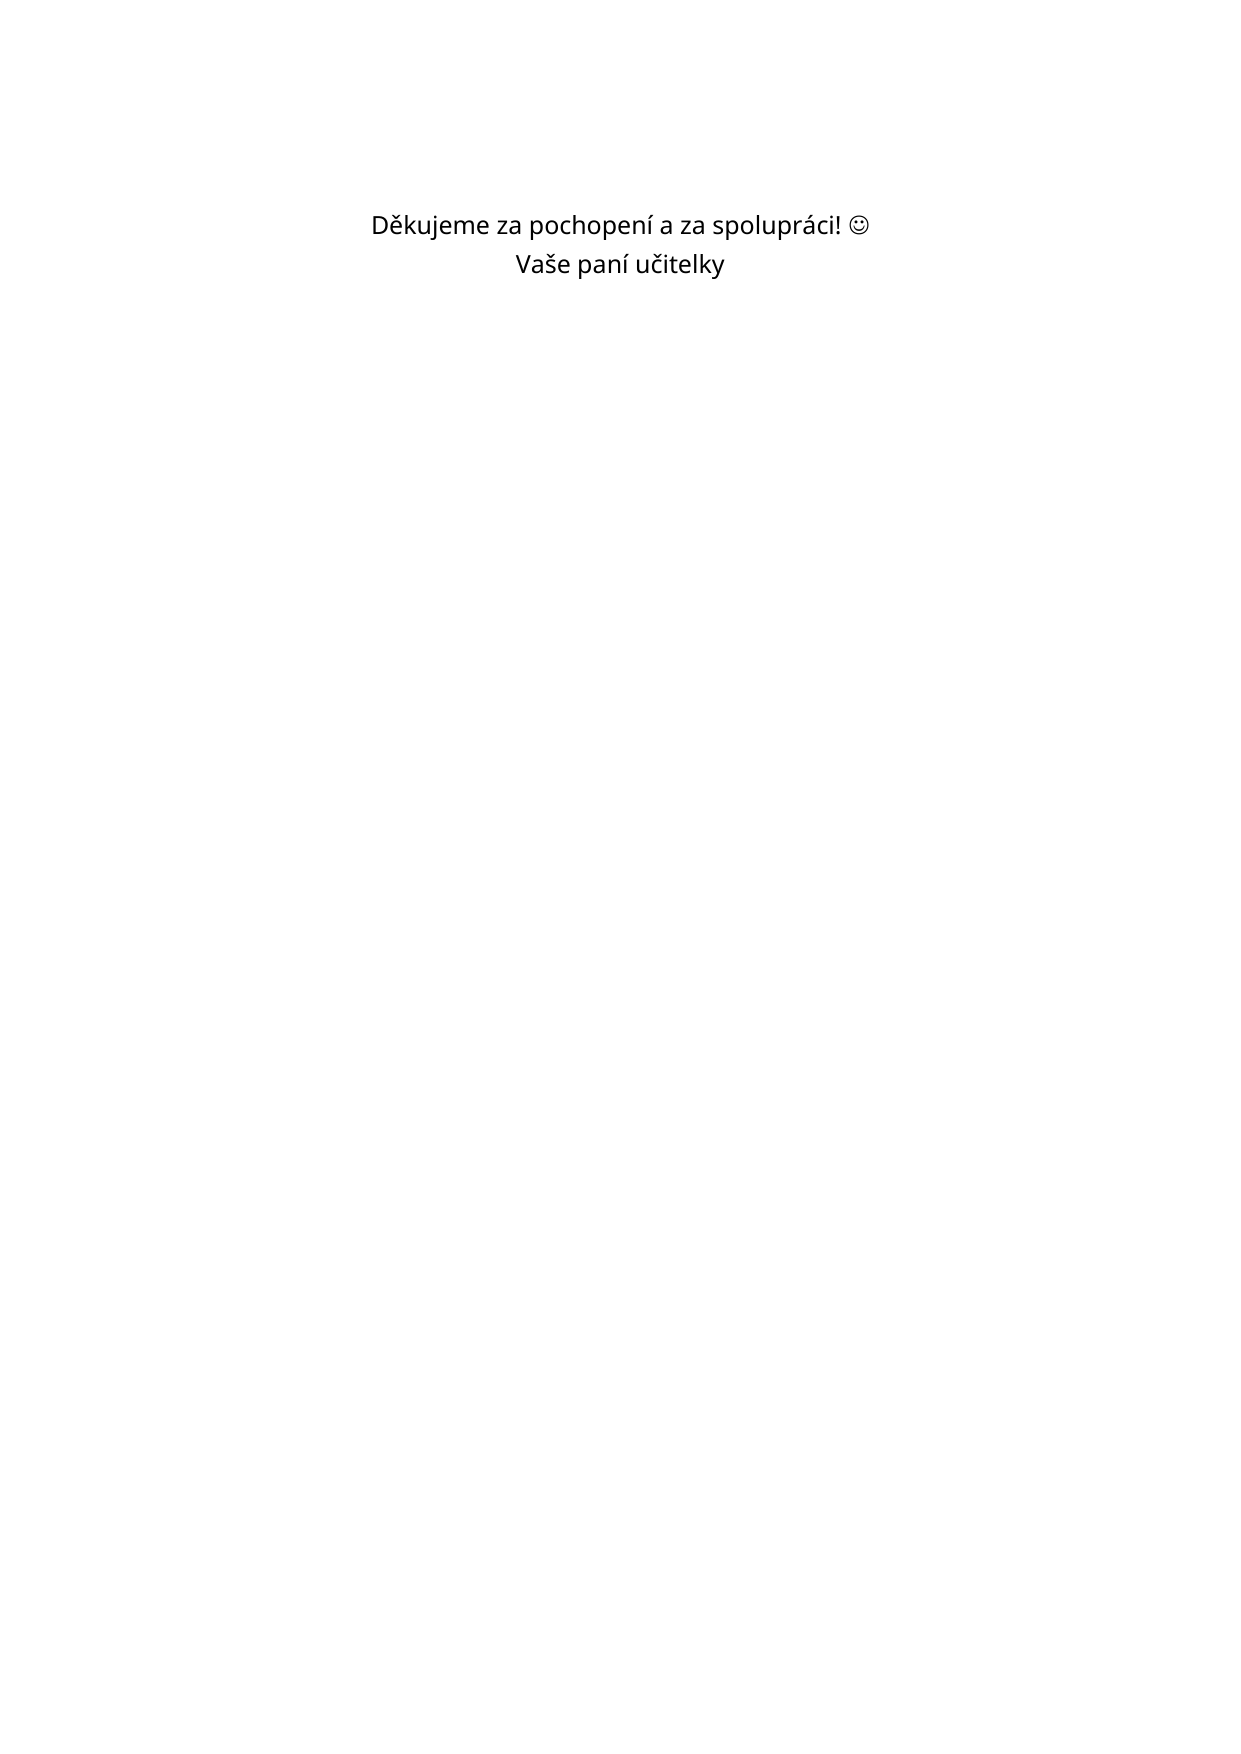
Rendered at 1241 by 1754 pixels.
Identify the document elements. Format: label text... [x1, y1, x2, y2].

text Děkujeme za pochopení a za spolupráci! [148, 208, 1093, 242]
text Vaše paní učitelky [148, 247, 1093, 281]
